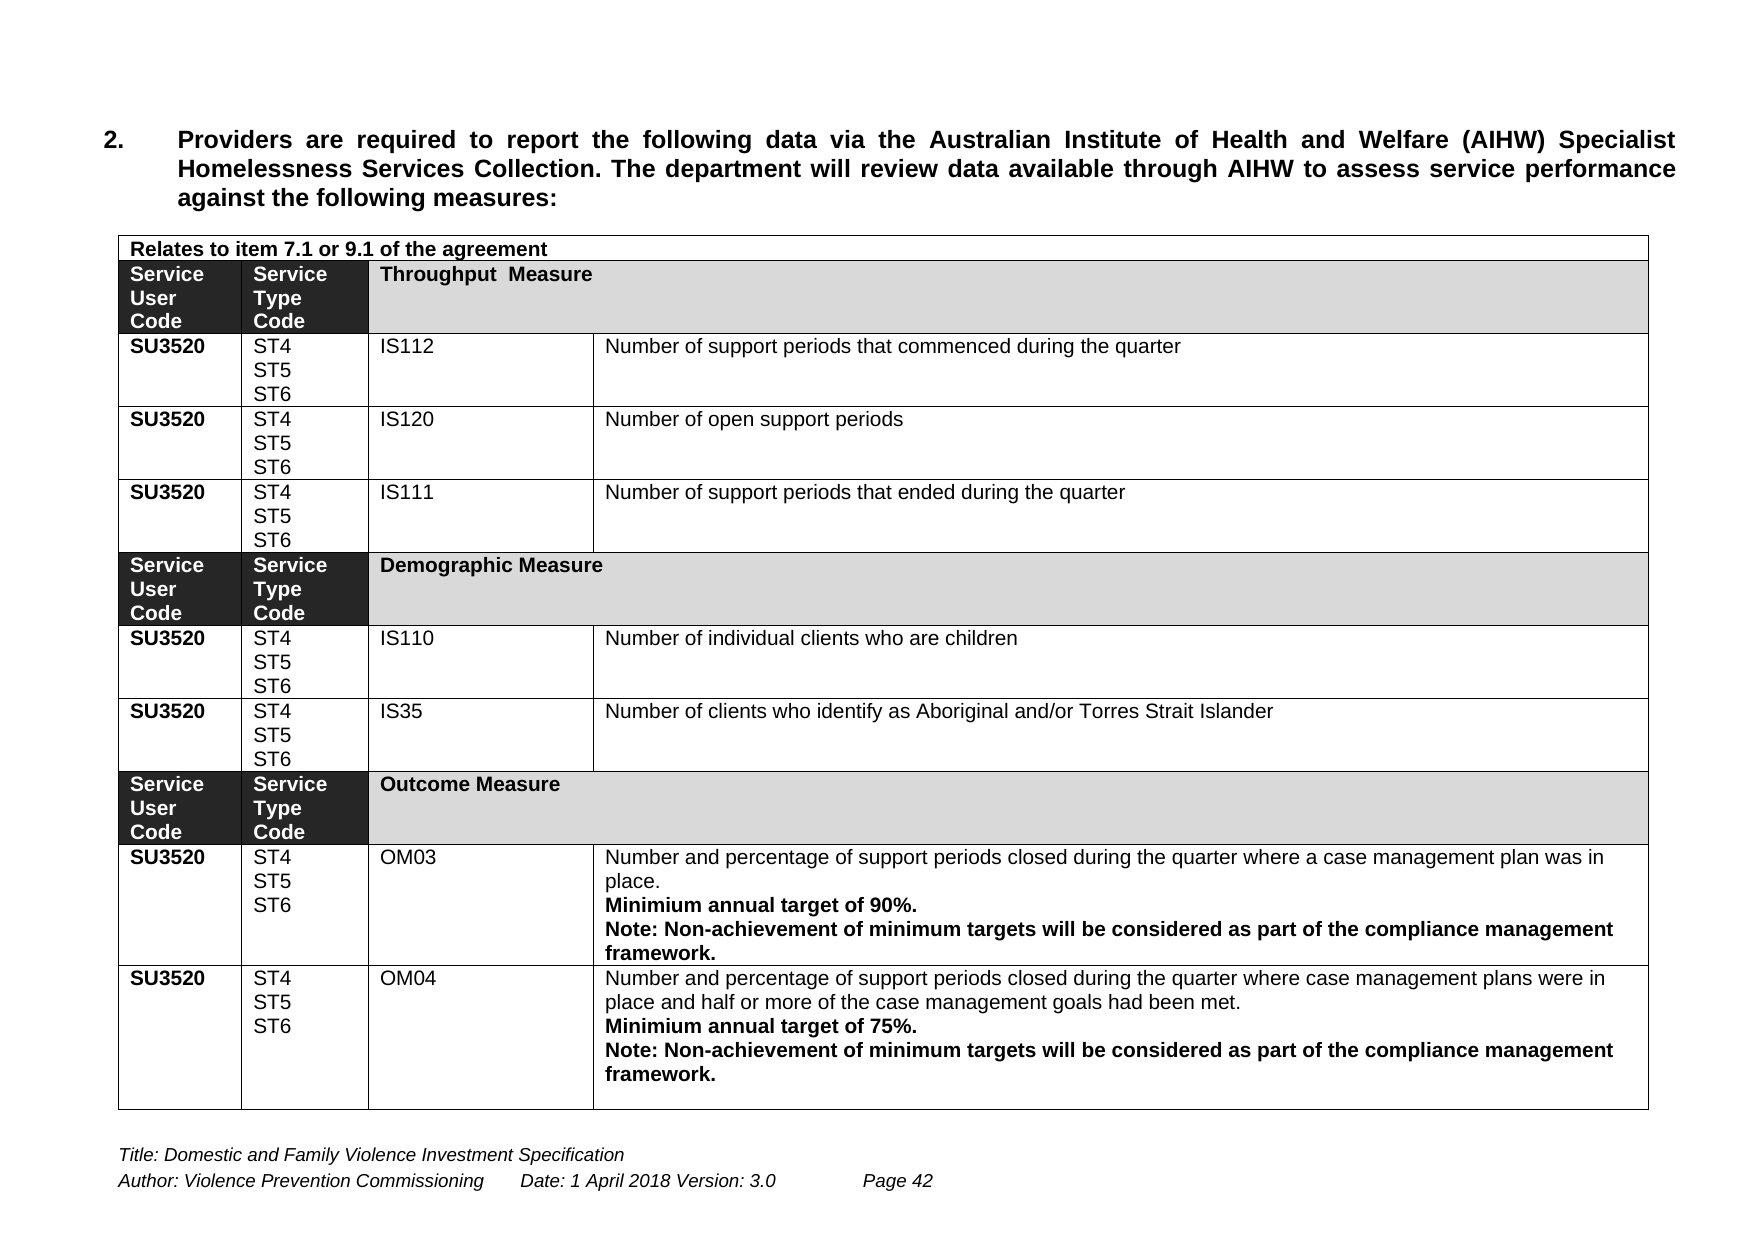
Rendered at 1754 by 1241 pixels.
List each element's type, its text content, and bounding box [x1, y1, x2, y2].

table_cell SU3520 [119, 407, 241, 479]
table_cell Service Type Code [242, 261, 368, 333]
table_cell Number of support periods that commenced during the quarter [594, 334, 1648, 406]
table_cell Service User Code [119, 772, 241, 844]
table_cell SU3520 [119, 334, 241, 406]
table_cell SU3520 [119, 480, 241, 552]
table_cell IS112 [369, 334, 593, 406]
table_cell Number of open support periods [594, 407, 1648, 479]
table_cell Service Type Code [242, 772, 368, 844]
table_cell IS110 [369, 626, 593, 698]
list Providers are required to report the following data via the Australian Institute of Health and Welfare (AIHW) Specialist Homelessness Services Collection. The department will review data available through AIHW to assess service performance against the following measures: [103, 125, 1679, 211]
table_cell ST4 ST5 ST6 [242, 626, 368, 698]
table_cell IS120 [369, 407, 593, 479]
table_cell SU3520 [119, 699, 241, 771]
table_cell ST4 ST5 ST6 [242, 334, 368, 406]
table_cell ST4 ST5 ST6 [242, 966, 368, 1109]
table_cell OM03 [369, 845, 593, 964]
table_cell OM04 [369, 966, 593, 1109]
table_cell Demographic Measure [369, 553, 1648, 625]
table_cell SU3520 [119, 966, 241, 1109]
table_cell ST4 ST5 ST6 [242, 845, 368, 964]
table_cell Number and percentage of support periods closed during the quarter where case management plans were in place and half or more of the case management goals had been met. Minimium annual target of 75%. Note: Non-achievement of minimum targets will be considered as part of the compliance management framework. [594, 966, 1648, 1109]
table_cell Number of support periods that ended during the quarter [594, 480, 1648, 552]
table_cell ST4 ST5 ST6 [242, 699, 368, 771]
table_cell Service User Code [119, 261, 241, 333]
table_cell ST4 ST5 ST6 [242, 407, 368, 479]
table_cell IS111 [369, 480, 593, 552]
table_cell Service User Code [119, 553, 241, 625]
table_cell SU3520 [119, 626, 241, 698]
table_cell Throughput Measure [369, 261, 1648, 333]
table_cell Number of clients who identify as Aboriginal and/or Torres Strait Islander [594, 699, 1648, 771]
table_cell SU3520 [119, 845, 241, 964]
table_cell Service Type Code [242, 553, 368, 625]
table_cell Outcome Measure [369, 772, 1648, 844]
table_cell ST4 ST5 ST6 [242, 480, 368, 552]
table_cell IS35 [369, 699, 593, 771]
table_cell Number and percentage of support periods closed during the quarter where a case management plan was in place. Minimium annual target of 90%. Note: Non-achievement of minimum targets will be considered as part of the compliance management framework. [594, 845, 1648, 964]
table_header Relates to item 7.1 or 9.1 of the agreement [119, 236, 1648, 260]
table_cell Number of individual clients who are children [594, 626, 1648, 698]
